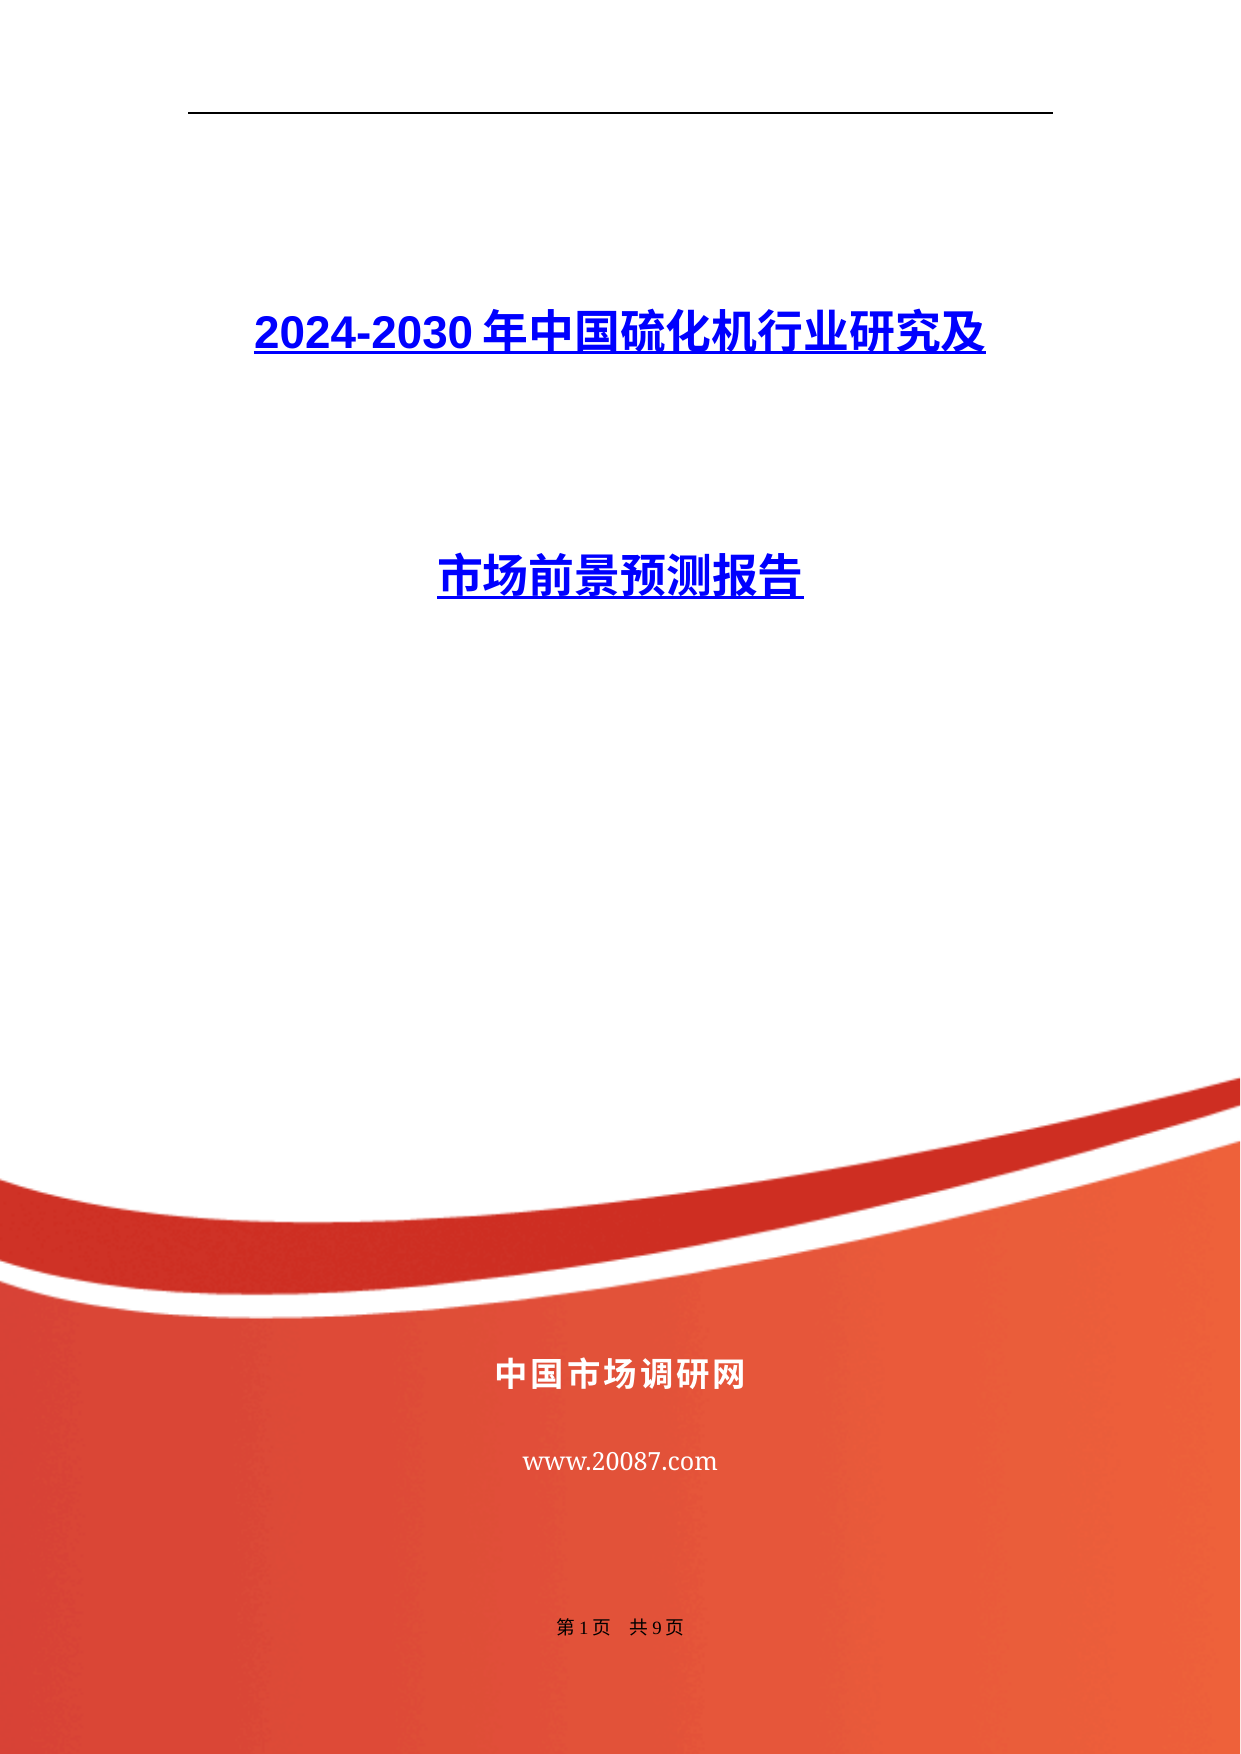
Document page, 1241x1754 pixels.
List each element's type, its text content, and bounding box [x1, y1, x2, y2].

text www.20087.com [187, 1428, 1053, 1493]
subtitle 中国市场调研网 [187, 1339, 1053, 1404]
picture [0, 1006, 1241, 1754]
table_header 2024-2030年中国硫化机行业研究及市场前景预测报告 [188, 207, 1053, 773]
